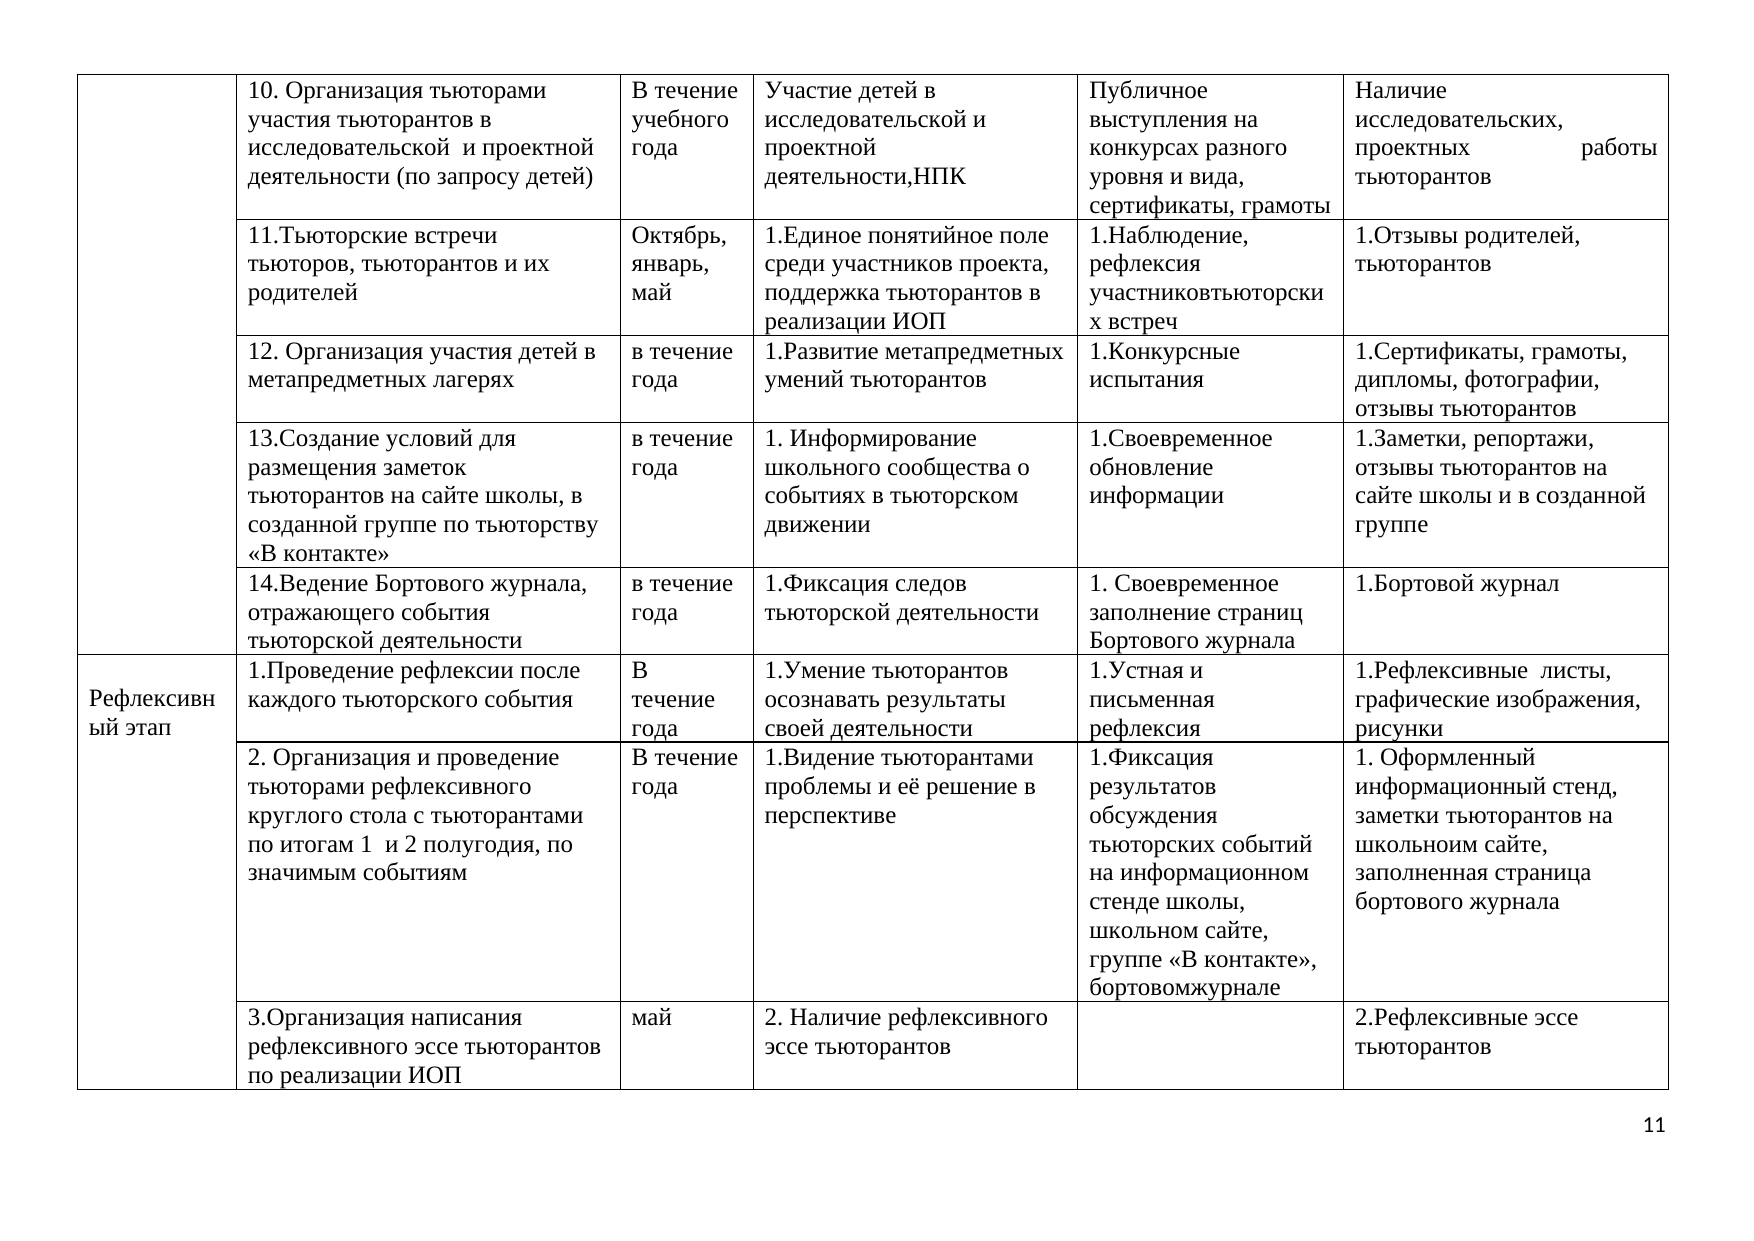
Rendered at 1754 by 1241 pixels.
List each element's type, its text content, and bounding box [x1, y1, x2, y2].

table_cell 1. Своевременное заполнение страниц Бортового журнала [1078, 568, 1343, 654]
table_cell 1. Информирование школьного сообщества о событиях в тьюторском движении [754, 423, 1077, 567]
table_cell В течение учебного года [621, 75, 753, 219]
table_cell 1.Фиксация следов тьюторской деятельности [754, 568, 1077, 654]
table_cell 1. Оформленный информационный стенд, заметки тьюторантов на школьноим сайте, заполненная страница бортового журнала [1344, 743, 1668, 1001]
table_cell 3.Организация написания рефлексивного эссе тьюторантов по реализации ИОП [237, 1002, 620, 1088]
table_cell [1078, 1002, 1343, 1088]
table_cell 12. Организация участия детей в метапредметных лагерях [237, 336, 620, 422]
table_cell в течение года [621, 423, 753, 567]
table_cell 1.Фиксация результатов обсуждения тьюторских событий на информационном стенде школы, школьном сайте, группе «В контакте», бортовомжурнале [1078, 743, 1343, 1001]
table_cell в течение года [621, 336, 753, 422]
table_cell 1.Отзывы родителей, тьюторантов [1344, 220, 1668, 335]
table_cell 11.Тьюторские встречи тьюторов, тьюторантов и их родителей [237, 220, 620, 335]
table_cell 2. Наличие рефлексивного эссе тьюторантов [754, 1002, 1077, 1088]
table_cell 1.Заметки, репортажи, отзывы тьюторантов на сайте школы и в созданной группе [1344, 423, 1668, 567]
table_cell 1.Наблюдение, рефлексия участниковтьюторских встреч [1078, 220, 1343, 335]
table_cell 1.Устная и письменная рефлексия [1078, 655, 1343, 741]
table_cell Октябрь, январь, май [621, 220, 753, 335]
table_cell 2. Организация и проведение тьюторами рефлексивного круглого стола с тьюторантами по итогам 1 и 2 полугодия, по значимым событиям [237, 743, 620, 1001]
table_cell Участие детей в исследовательской и проектной деятельности,НПК [754, 75, 1077, 219]
table_cell май [621, 1002, 753, 1088]
table_cell 1.Умение тьюторантов осознавать результаты своей деятельности [754, 655, 1077, 741]
table_cell 1.Рефлексивные листы, графические изображения, рисунки [1344, 655, 1668, 741]
table_cell В течение года [621, 743, 753, 1001]
table_cell Рефлексивный этап [78, 655, 236, 1088]
table_cell 14.Ведение Бортового журнала, отражающего события тьюторской деятельности [237, 568, 620, 654]
table_cell 10. Организация тьюторами участия тьюторантов в исследовательской и проектной деятельности (по запросу детей) [237, 75, 620, 219]
table_cell 1.Проведение рефлексии после каждого тьюторского события [237, 655, 620, 741]
table_cell В течение года [621, 655, 753, 741]
table_cell 1.Конкурсные испытания [1078, 336, 1343, 422]
table_cell 1.Развитие метапредметных умений тьюторантов [754, 336, 1077, 422]
table_cell 1.Сертификаты, грамоты, дипломы, фотографии, отзывы тьюторантов [1344, 336, 1668, 422]
table_cell 13.Создание условий для размещения заметок тьюторантов на сайте школы, в созданной группе по тьюторству «В контакте» [237, 423, 620, 567]
table_cell Наличие исследовательских, проектных работы тьюторантов [1344, 75, 1668, 219]
table_cell в течение года [621, 568, 753, 654]
table_cell 1.Видение тьюторантами проблемы и её решение в перспективе [754, 743, 1077, 1001]
table_cell Публичное выступления на конкурсах разного уровня и вида, сертификаты, грамоты [1078, 75, 1343, 219]
table_cell 2.Рефлексивные эссе тьюторантов [1344, 1002, 1668, 1088]
table_cell 1.Единое понятийное поле среди участников проекта, поддержка тьюторантов в реализации ИОП [754, 220, 1077, 335]
table_cell 1.Своевременное обновление информации [1078, 423, 1343, 567]
table_cell 1.Бортовой журнал [1344, 568, 1668, 654]
